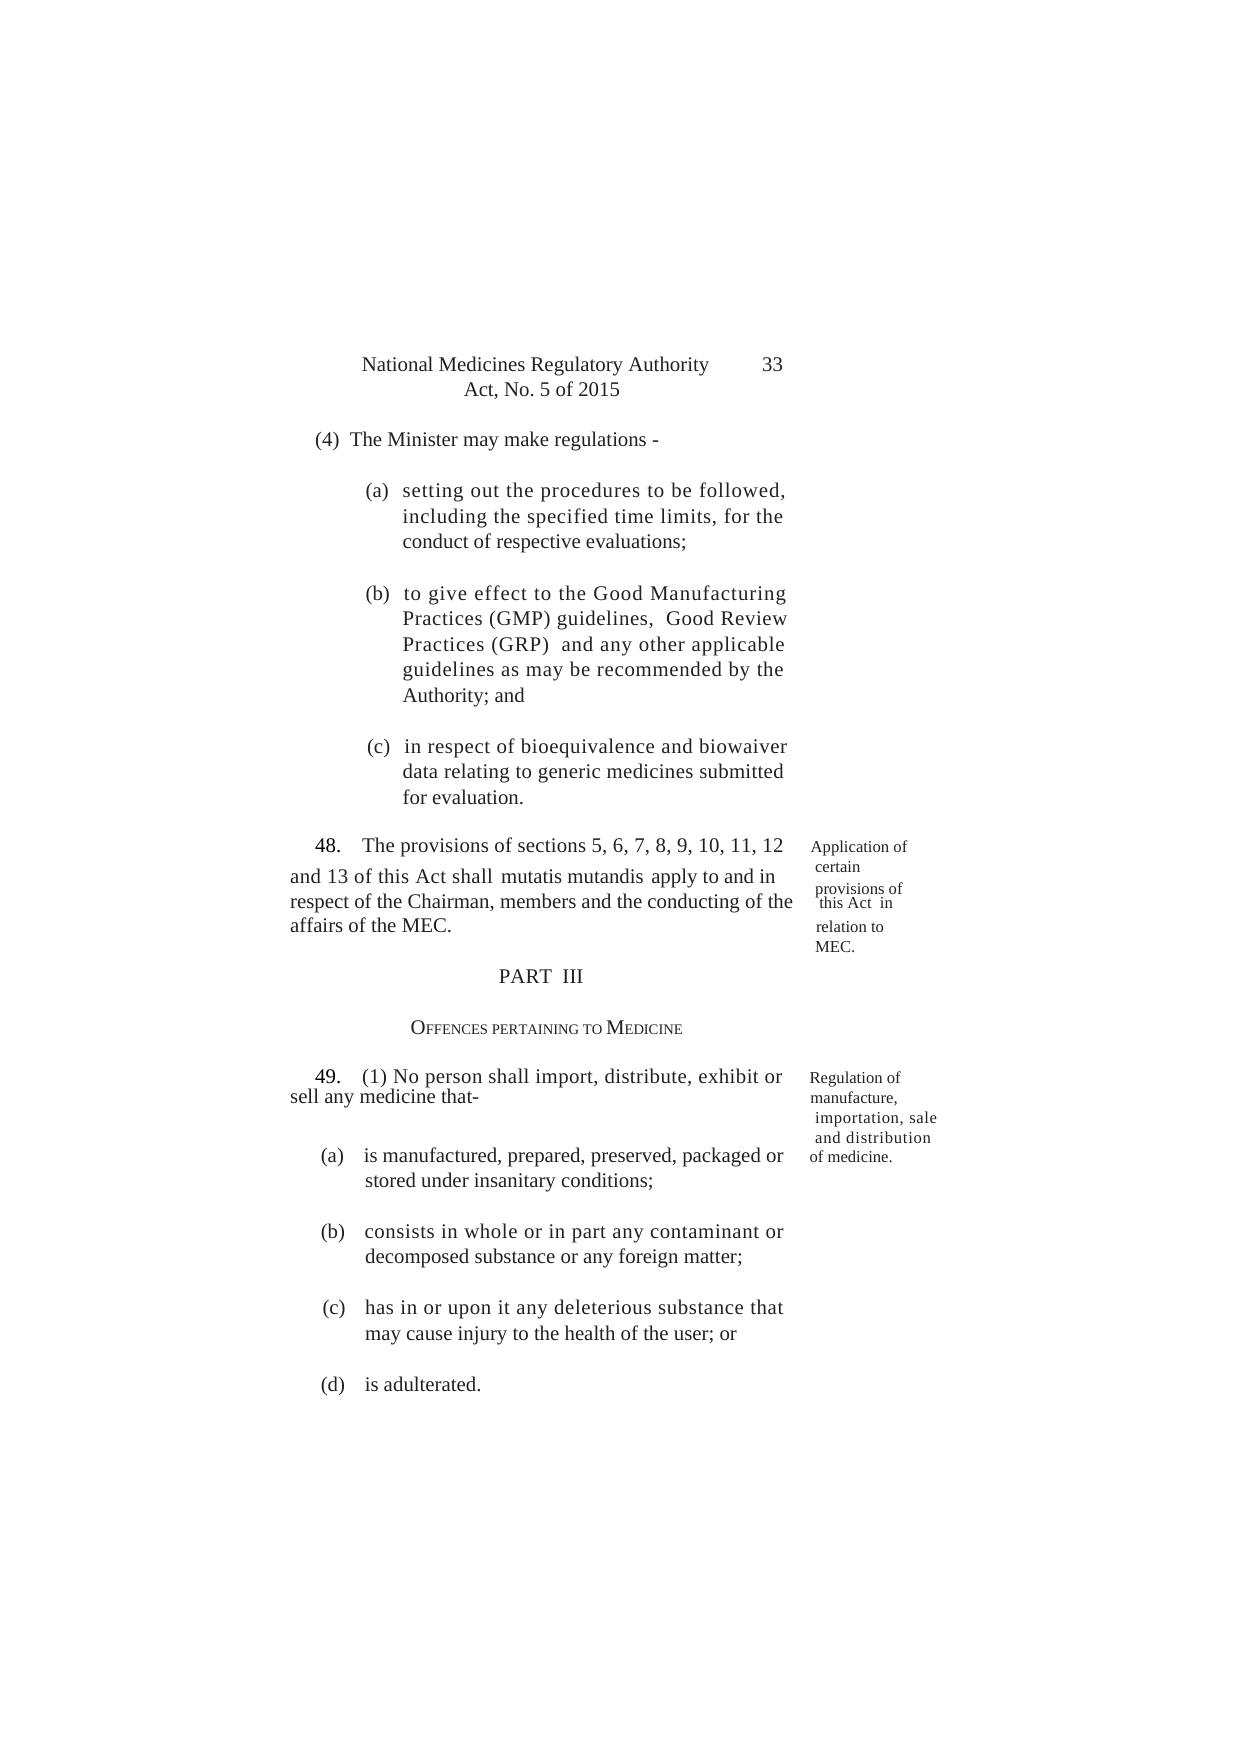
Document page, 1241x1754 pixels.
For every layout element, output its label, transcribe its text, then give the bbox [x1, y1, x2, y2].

text (a) is manufactured, prepared, preserved, packaged or of medicine. [321, 1147, 1240, 1166]
text affairs of the MEC. relation to [290, 913, 1240, 937]
text 49. (1) No person shall import, distribute, exhibit or Regulation of [315, 1067, 1240, 1087]
text OFFENCES PERTAINING TO MEDICINE [410, 1015, 1240, 1039]
text and distribution [815, 1128, 1240, 1147]
text (4) The Minister may make regulations - [315, 428, 1240, 452]
text Practices (GRP) and any other applicable [402, 632, 1240, 656]
text respect of the Chairman, members and the conducting of the this Act in [290, 896, 1240, 911]
text MEC. [815, 937, 1240, 956]
text including the specified time limits, for the [402, 504, 1240, 528]
text decomposed substance or any foreign matter; [365, 1245, 1240, 1269]
text sell any medicine that- manufacture, [290, 1087, 1240, 1107]
text PART III [499, 964, 1240, 988]
text data relating to generic medicines submitted [402, 760, 1240, 784]
text (c) in respect of bioequivalence and biowaiver [367, 733, 1240, 758]
text (b) to give effect to the Good Manufacturing [365, 580, 1240, 605]
text stored under insanitary conditions; [365, 1168, 1240, 1192]
text 48. The provisions of sections 5, 6, 7, 8, 9, 10, 11, 12 Application of [315, 835, 1240, 857]
text importation, sale [815, 1108, 1240, 1127]
text (a) setting out the procedures to be followed, [365, 478, 1240, 503]
text (b) consists in whole or in part any contaminant or [321, 1218, 1240, 1243]
text for evaluation. [402, 785, 1240, 809]
text certain [815, 857, 1240, 876]
text guidelines as may be recommended by the [402, 658, 1240, 682]
text may cause injury to the health of the user; or [365, 1322, 1240, 1345]
text (c) has in or upon it any deleterious substance that [322, 1295, 1240, 1320]
text (d) is adulterated. [321, 1372, 1240, 1397]
text Practices (GMP) guidelines, Good Review [402, 607, 1240, 631]
text Act, No. 5 of 2015 [463, 376, 1240, 401]
text National Medicines Regulatory Authority 33 [362, 351, 1240, 376]
text Authority; and [402, 683, 1240, 707]
text conduct of respective evaluations; [402, 530, 1240, 554]
